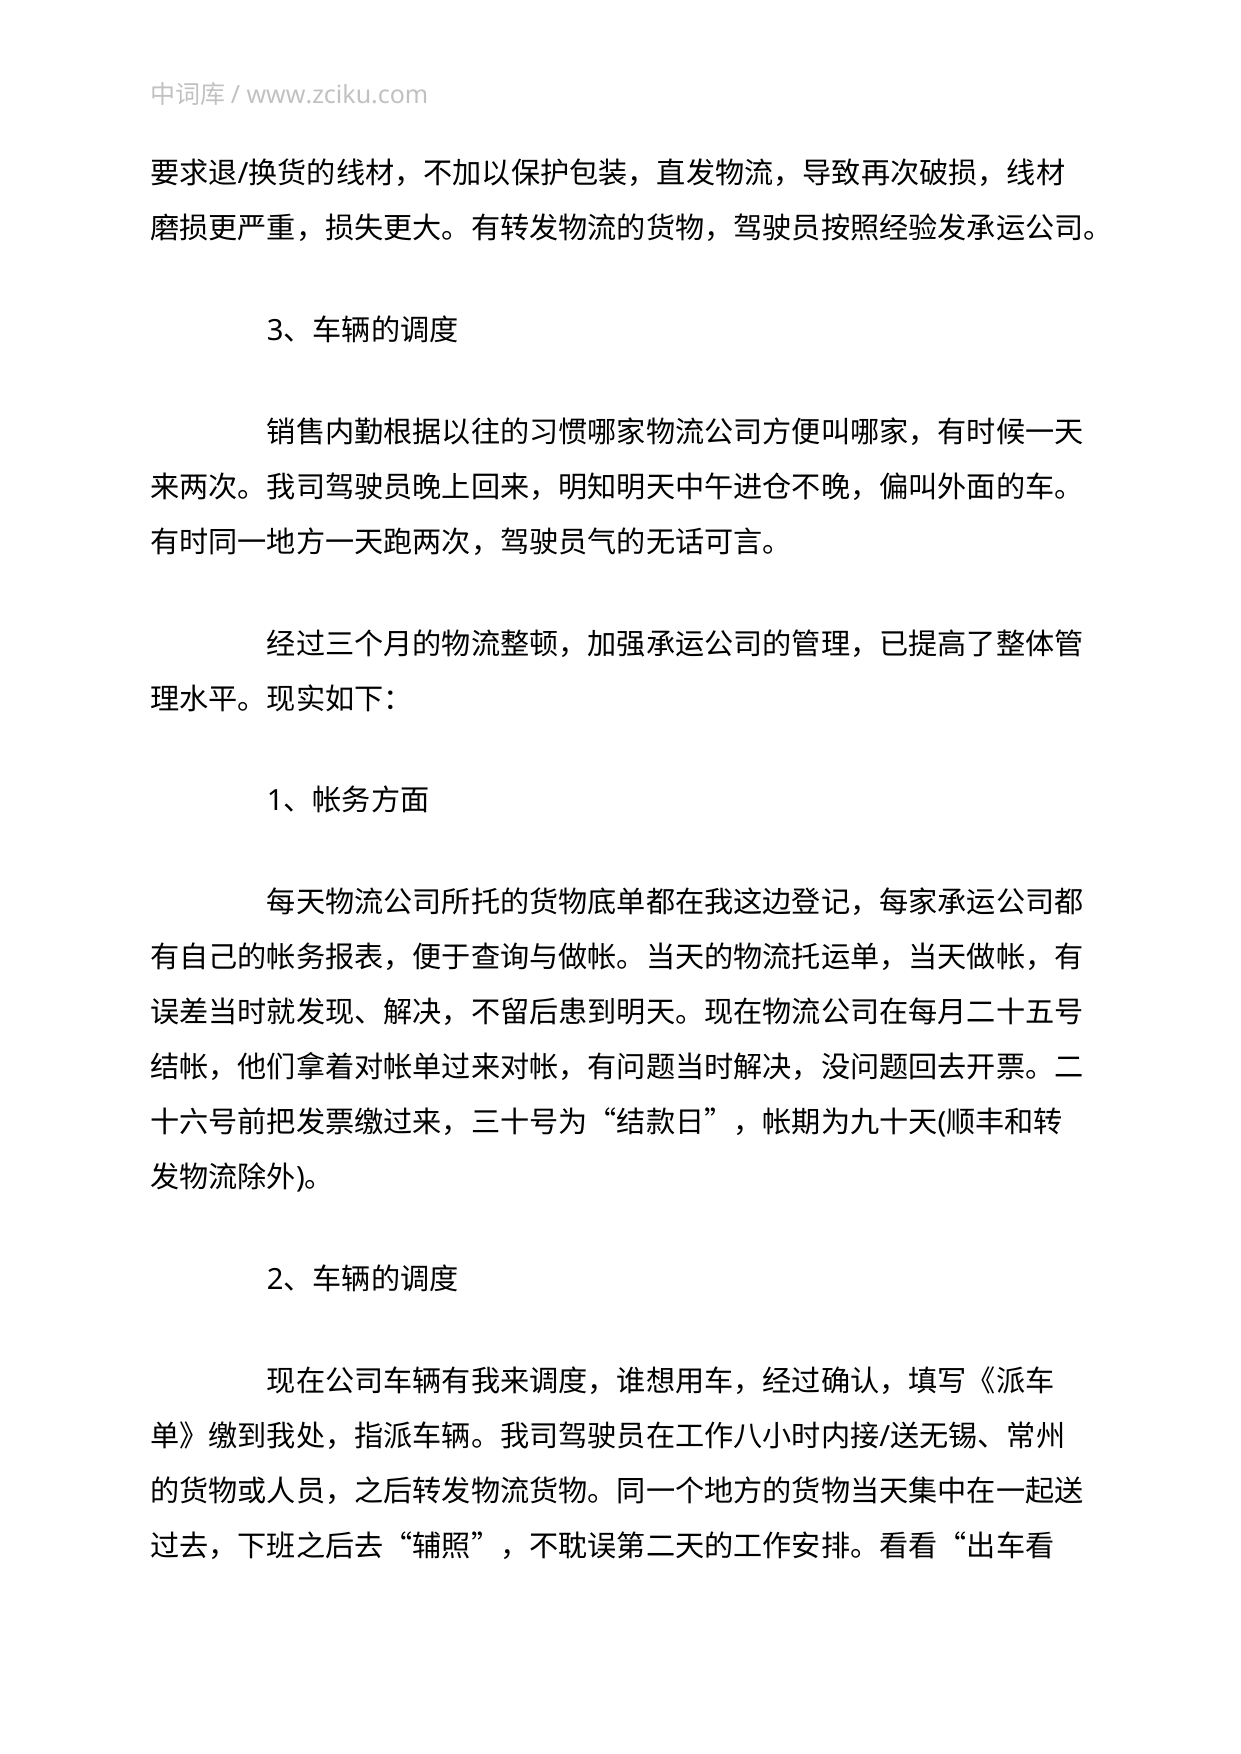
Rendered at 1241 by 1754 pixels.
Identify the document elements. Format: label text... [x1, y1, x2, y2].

text 每天物流公司所托的货物底单都在我这边登记，每家承运公司都有自己的帐务报表，便于查询与做帐。当天的物流托运单，当天做帐，有误差当时就发现、解决，不留后患到明天。现在物流公司在每月二十五号结帐，他们拿着对帐单过来对帐，有问题当时解决，没问题回去开票。二十六号前把发票缴过来，三十号为“结款日”，帐期为九十天(顺丰和转发物流除外)。 [150, 879, 1090, 1196]
text 2、车辆的调度 [150, 1256, 1090, 1298]
text 销售内勤根据以往的习惯哪家物流公司方便叫哪家，有时候一天来两次。我司驾驶员晚上回来，明知明天中午进仓不晚，偏叫外面的车。有时同一地方一天跑两次，驾驶员气的无话可言。 [150, 409, 1090, 561]
text 经过三个月的物流整顿，加强承运公司的管理，已提高了整体管理水平。现实如下： [150, 620, 1090, 717]
text 1、帐务方面 [150, 777, 1090, 819]
text 3、车辆的调度 [150, 307, 1090, 349]
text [150, 150, 1090, 247]
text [150, 1357, 1090, 1564]
